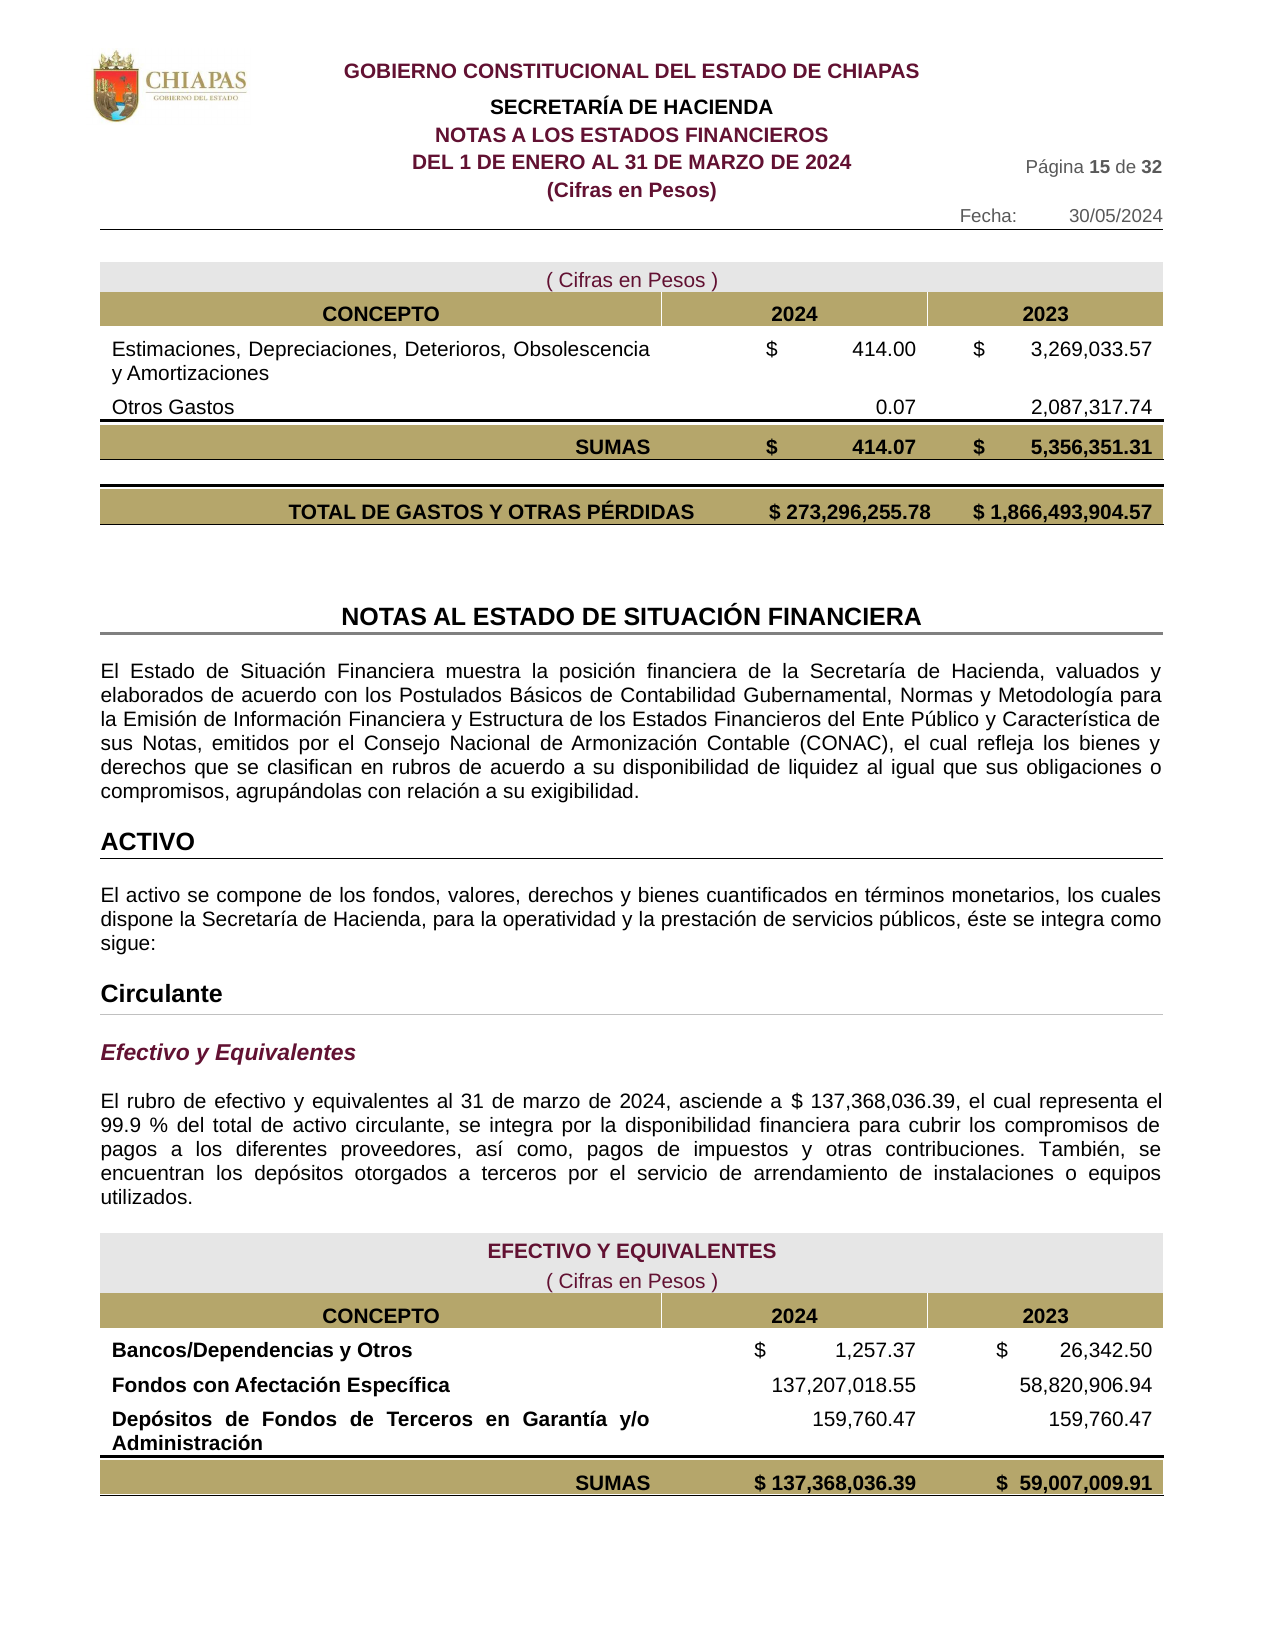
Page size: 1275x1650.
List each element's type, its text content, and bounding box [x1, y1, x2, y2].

table_cell 2023 [928, 292, 1163, 326]
table_cell 159,760.47 [927, 1396, 1163, 1455]
text Circulante [100, 979, 1163, 1007]
table_cell $ 414.07 [661, 425, 927, 459]
table_cell 137,207,018.55 [661, 1362, 927, 1396]
text NOTAS AL ESTADO DE SITUACIÓN FINANCIERA [100, 601, 1163, 632]
table_cell $ 273,296,255.78 [706, 489, 942, 524]
table_cell $ 59,007,009.91 [927, 1460, 1163, 1494]
table_cell $ 414.00 [661, 326, 927, 384]
table_cell 159,760.47 [661, 1396, 927, 1455]
list El rubro de efectivo y equivalentes al 31 de marzo de 2024, asciende a $ 137,368,036.39, el cual representa el 99.9 % del total de activo circulante, se integra por la disponibilidad financiera para cubrir los compromisos de pagos a los diferentes proveedores, así como, pagos de impuestos y otras contribuciones. También, se encuentran los depósitos otorgados a terceros por el servicio de arrendamiento de instalaciones o equipos utilizados. [100, 1089, 1163, 1209]
table_cell $ 137,368,036.39 [661, 1460, 927, 1494]
table_cell 2024 [662, 292, 927, 326]
table_cell CONCEPTO [100, 1293, 661, 1328]
table_header EFECTIVO Y EQUIVALENTES [100, 1233, 1163, 1263]
table_cell CONCEPTO [100, 292, 661, 326]
table_cell 58,820,906.94 [927, 1362, 1163, 1396]
table_cell Otros Gastos [100, 385, 661, 419]
table_cell 0.07 [661, 385, 927, 419]
table_cell Bancos/Dependencias y Otros [100, 1328, 661, 1362]
table_cell SUMAS [100, 1460, 661, 1494]
picture [86, 48, 251, 125]
table_cell $ 1,257.37 [661, 1328, 927, 1362]
text El activo se compone de los fondos, valores, derechos y bienes cuantificados en términos monetarios, los cuales dispone la Secretaría de Hacienda, para la operatividad y la prestación de servicios públicos, éste se integra como sigue: [100, 883, 1163, 955]
table_cell $ 1,866,493,904.57 [942, 489, 1163, 524]
table_cell TOTAL DE GASTOS Y OTRAS PÉRDIDAS [100, 489, 706, 524]
table_cell Depósitos de Fondos de Terceros en Garantía y/o Administración [100, 1396, 661, 1455]
table_cell 2024 [662, 1293, 927, 1328]
table_cell $ 3,269,033.57 [927, 326, 1163, 384]
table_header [100, 262, 1163, 292]
text El Estado de Situación Financiera muestra la posición financiera de la Secretaría de Hacienda, valuados y elaborados de acuerdo con los Postulados Básicos de Contabilidad Gubernamental, Normas y Metodología para la Emisión de Información Financiera y Estructura de los Estados Financieros del Ente Público y Característica de sus Notas, emitidos por el Consejo Nacional de Armonización Contable (CONAC), el cual refleja los bienes y derechos que se clasifican en rubros de acuerdo a su disponibilidad de liquidez al igual que sus obligaciones o compromisos, agrupándolas con relación a su exigibilidad. [100, 659, 1163, 803]
table_cell $ 26,342.50 [927, 1328, 1163, 1362]
table_cell $ 5,356,351.31 [927, 425, 1163, 459]
table_cell Fondos con Afectación Específica [100, 1362, 661, 1396]
table_cell Estimaciones, Depreciaciones, Deterioros, Obsolescencia y Amortizaciones [100, 326, 661, 384]
table_cell 2023 [928, 1293, 1163, 1328]
table_cell ( Cifras en Pesos ) [100, 1263, 1163, 1293]
table_cell 2,087,317.74 [927, 385, 1163, 419]
text Efectivo y Equivalentes [100, 1039, 1163, 1065]
text ACTIVO [100, 827, 1163, 858]
table_cell SUMAS [100, 425, 661, 459]
